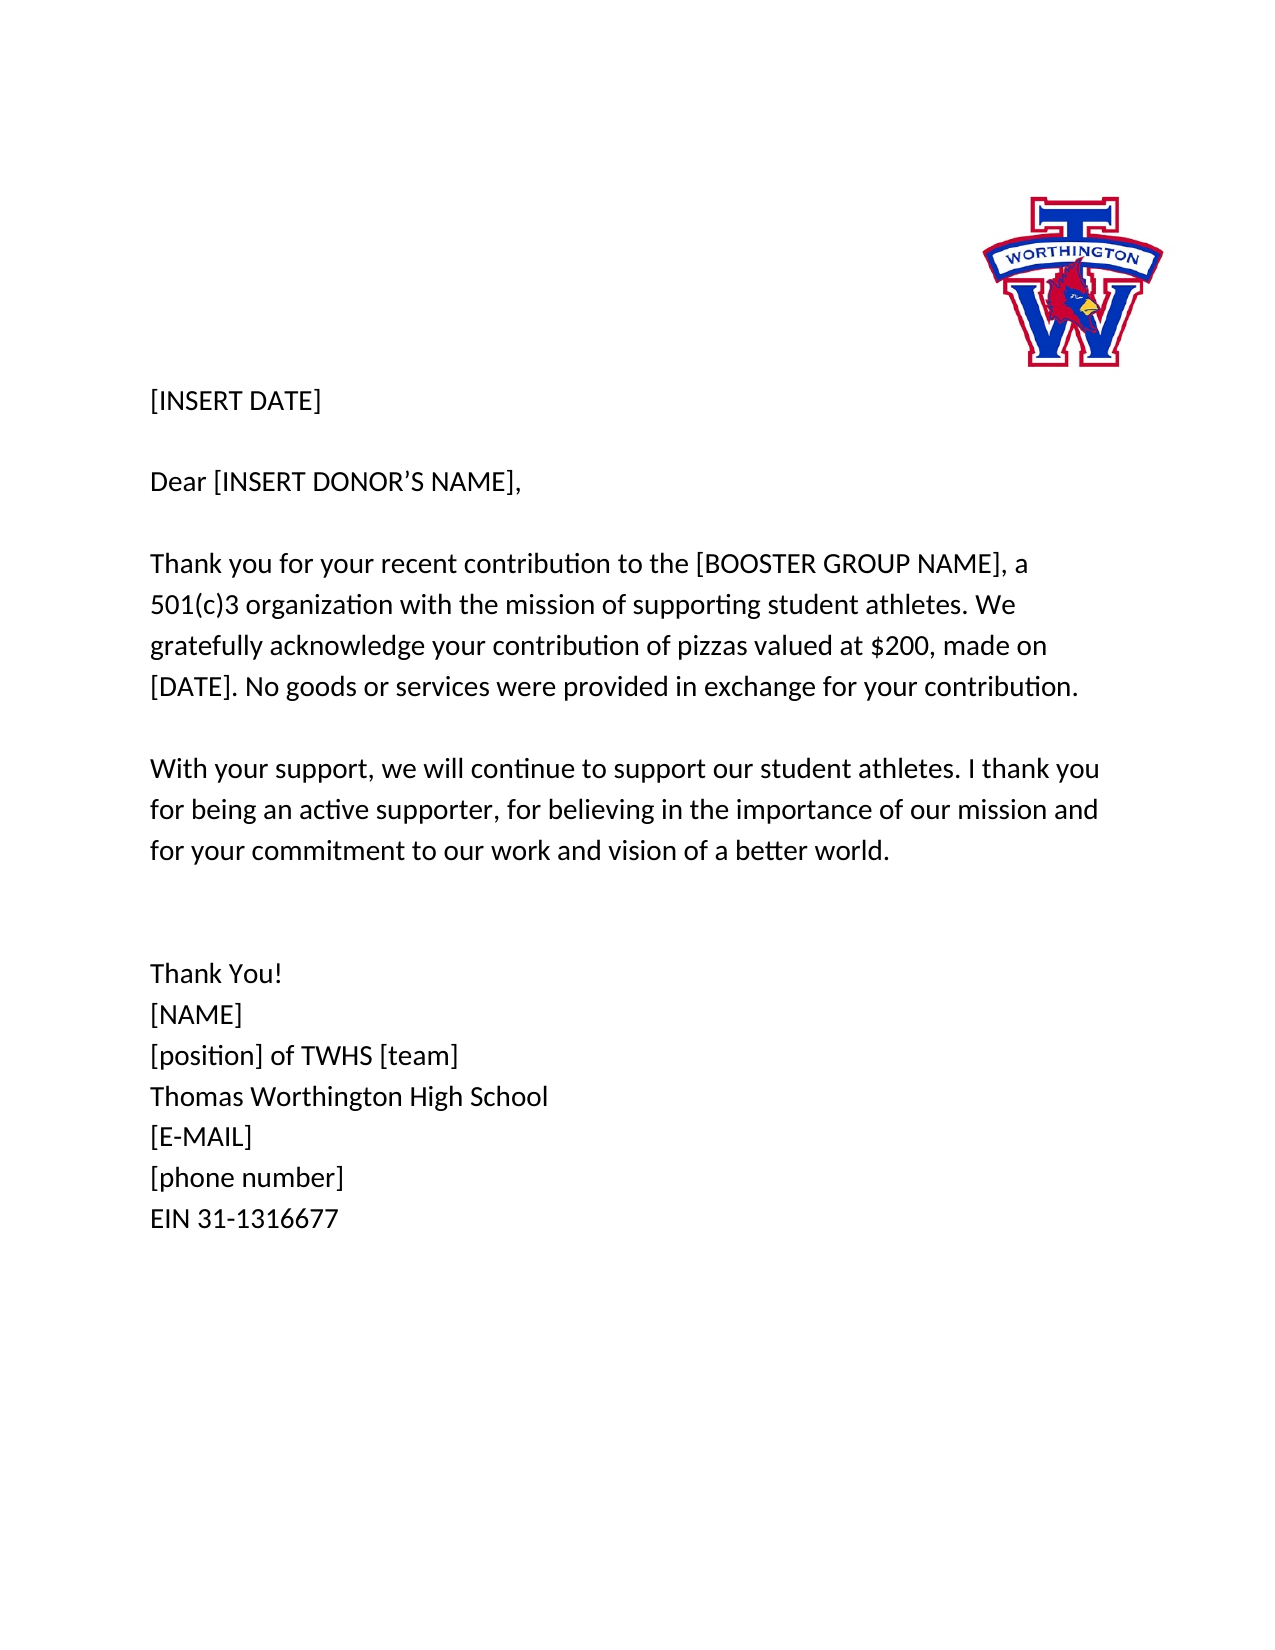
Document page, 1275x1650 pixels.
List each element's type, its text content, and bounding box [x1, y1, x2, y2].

text Thank you for your recent contribution to the [BOOSTER GROUP NAME], a 501(c)3 organization with the mission of supporting student athletes. We gratefully acknowledge your contribution of pizzas valued at $200, made on [DATE]. No goods or services were provided in exchange for your contribution. [150, 545, 1125, 704]
text Dear [INSERT DONOR’S NAME], [150, 463, 1125, 499]
text [NAME] [150, 996, 1125, 1031]
picture [975, 191, 1175, 378]
text EIN 31-1316677 [150, 1200, 1125, 1236]
text Thomas Worthington High School [150, 1078, 1125, 1113]
text Thank You! [150, 955, 1125, 990]
text [position] of TWHS [team] [150, 1037, 1125, 1072]
text [INSERT DATE] [150, 382, 1125, 417]
text [E-MAIL] [150, 1118, 1125, 1154]
text With your support, we will continue to support our student athletes. I thank you for being an active supporter, for believing in the importance of our mission and for your commitment to our work and vision of a better world. [150, 750, 1125, 868]
text [phone number] [150, 1159, 1125, 1195]
